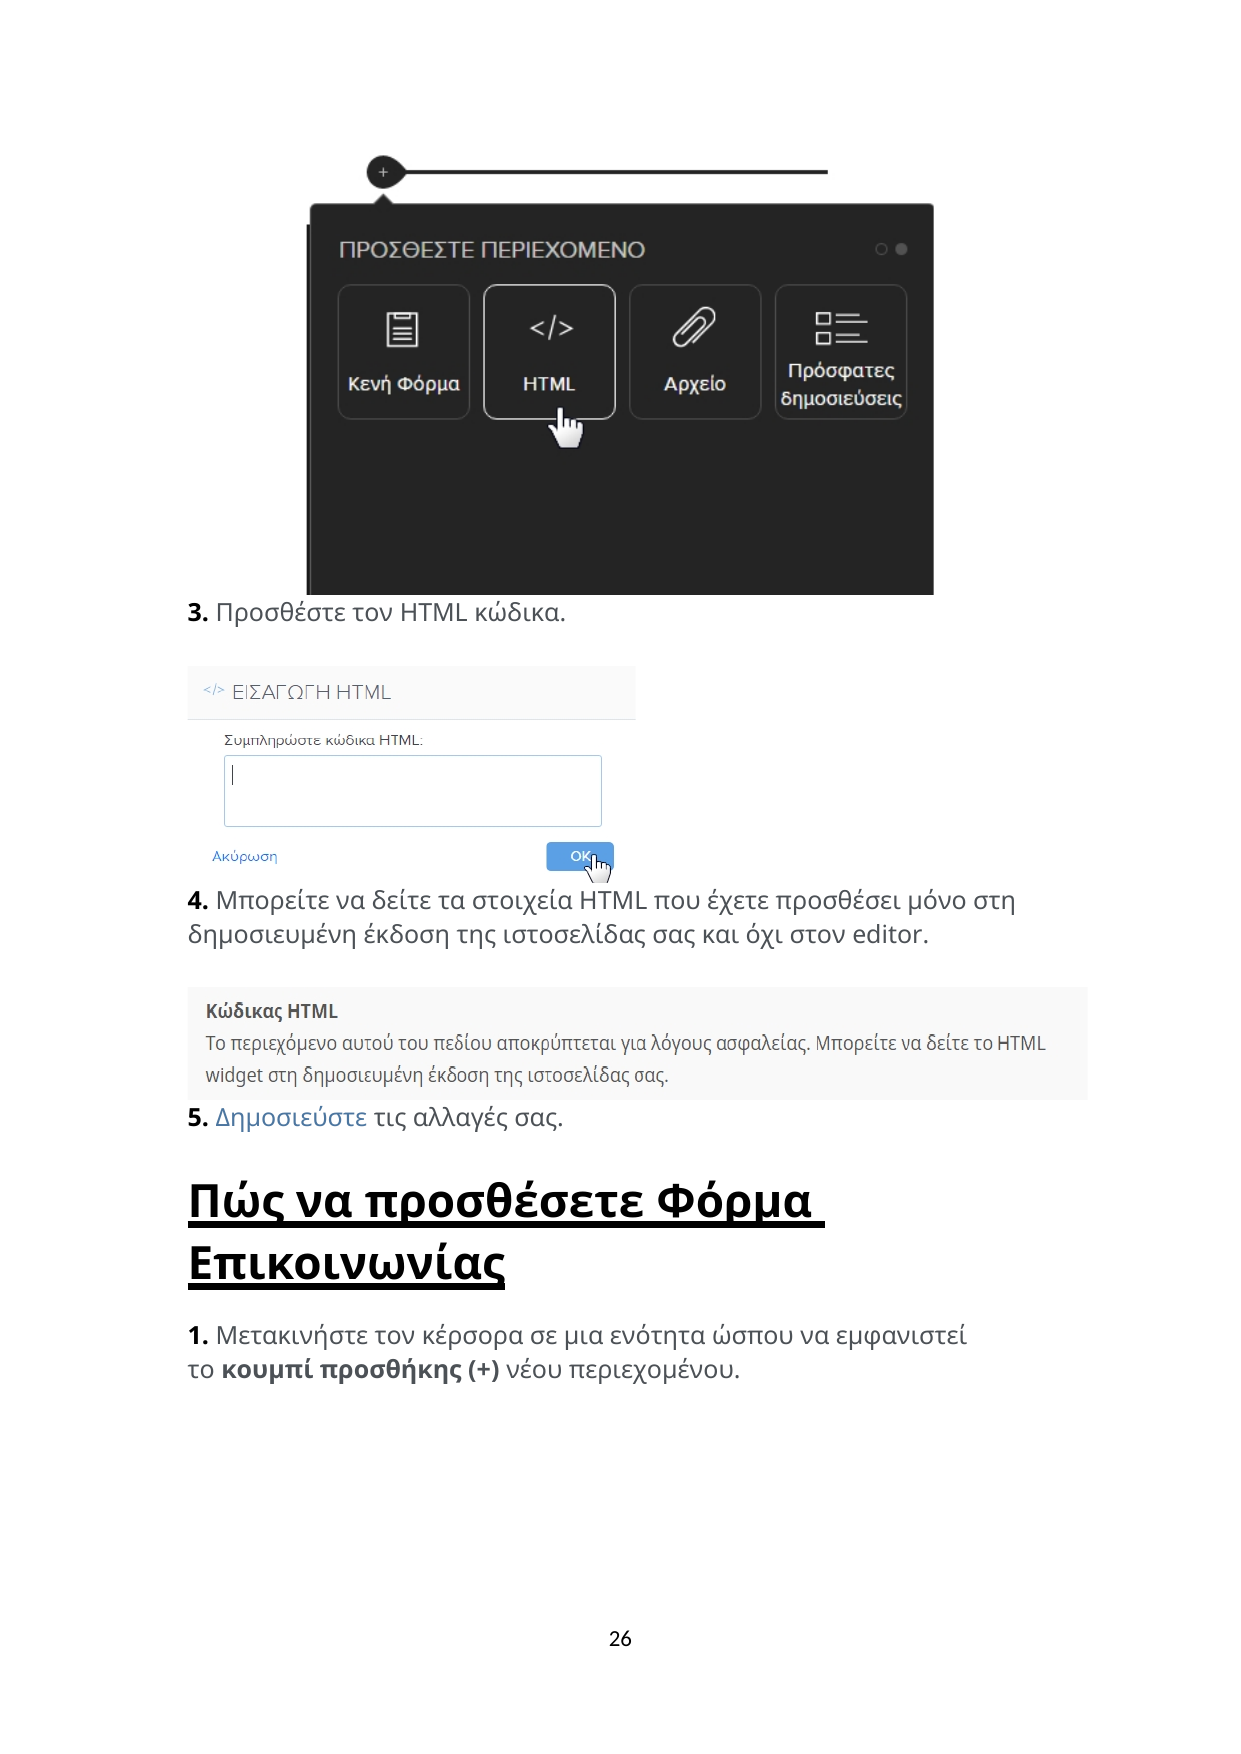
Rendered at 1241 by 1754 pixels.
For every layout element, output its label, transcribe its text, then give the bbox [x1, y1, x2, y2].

picture [187, 987, 1088, 1100]
text 5. Δημοσιεύστε τις αλλαγές σας. [187, 1100, 1053, 1133]
picture [306, 150, 934, 595]
text 4. Μπορείτε να δείτε τα στοιχεία HTML που έχετε προσθέσει μόνο στη δημοσιευμένη έκδοση της ιστοσελίδας σας και όχι στον editor. [187, 882, 1053, 950]
subtitle Πώς να προσθέσετε Φόρμα Επικοινωνίας [187, 1168, 1053, 1293]
picture [187, 666, 636, 883]
text 3. Προσθέστε τον HTML κώδικα. [187, 595, 1053, 629]
text 1. Μετακινήστε τον κέρσορα σε μια ενότητα ώσπου να εμφανιστεί το κουμπί προσθήκης (+) νέου περιεχομένου. [187, 1318, 1053, 1386]
